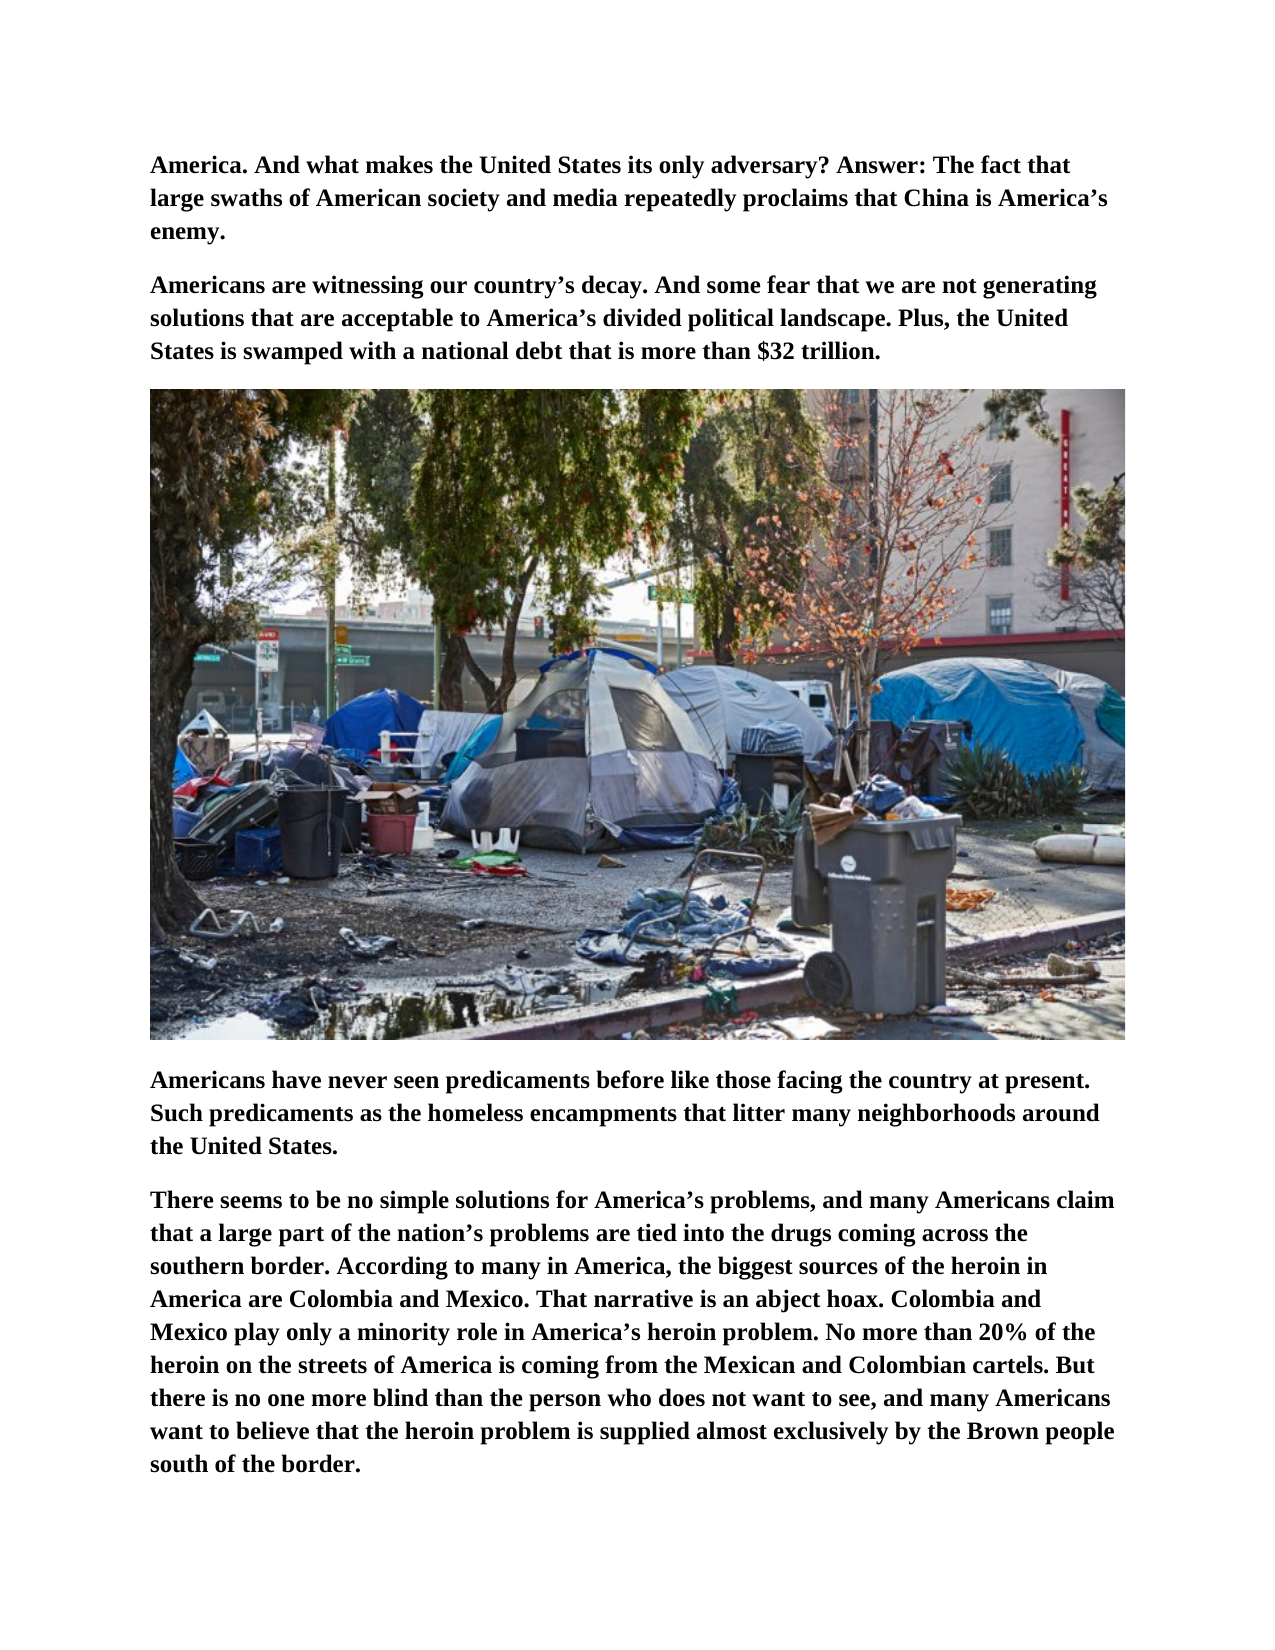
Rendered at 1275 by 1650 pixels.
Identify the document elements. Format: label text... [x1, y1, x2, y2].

picture [1107, 702, 1125, 709]
picture [150, 389, 1125, 1040]
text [150, 150, 1125, 245]
text Americans are witnessing our country’s decay. And some fear that we are not generating solutions that are acceptable to America’s divided political landscape. Plus, the United States is swamped with a national debt that is more than $32 trillion. [150, 270, 1125, 365]
text Americans have never seen predicaments before like those facing the country at present. Such predicaments as the homeless encampments that litter many neighborhoods around the United States. [150, 1065, 1125, 1159]
text There seems to be no simple solutions for America’s problems, and many Americans claim that a large part of the nation’s problems are tied into the drugs coming across the southern border. According to many in America, the biggest sources of the heroin in America are Colombia and Mexico. That narrative is an abject hoax. Colombia and Mexico play only a minority role in America’s heroin problem. No more than 20% of the heroin on the streets of America is coming from the Mexican and Colombian cartels. But there is no one more blind than the person who does not want to see, and many Americans want to believe that the heroin problem is supplied almost exclusively by the Brown people south of the border. [150, 1185, 1125, 1478]
picture [1108, 712, 1125, 717]
